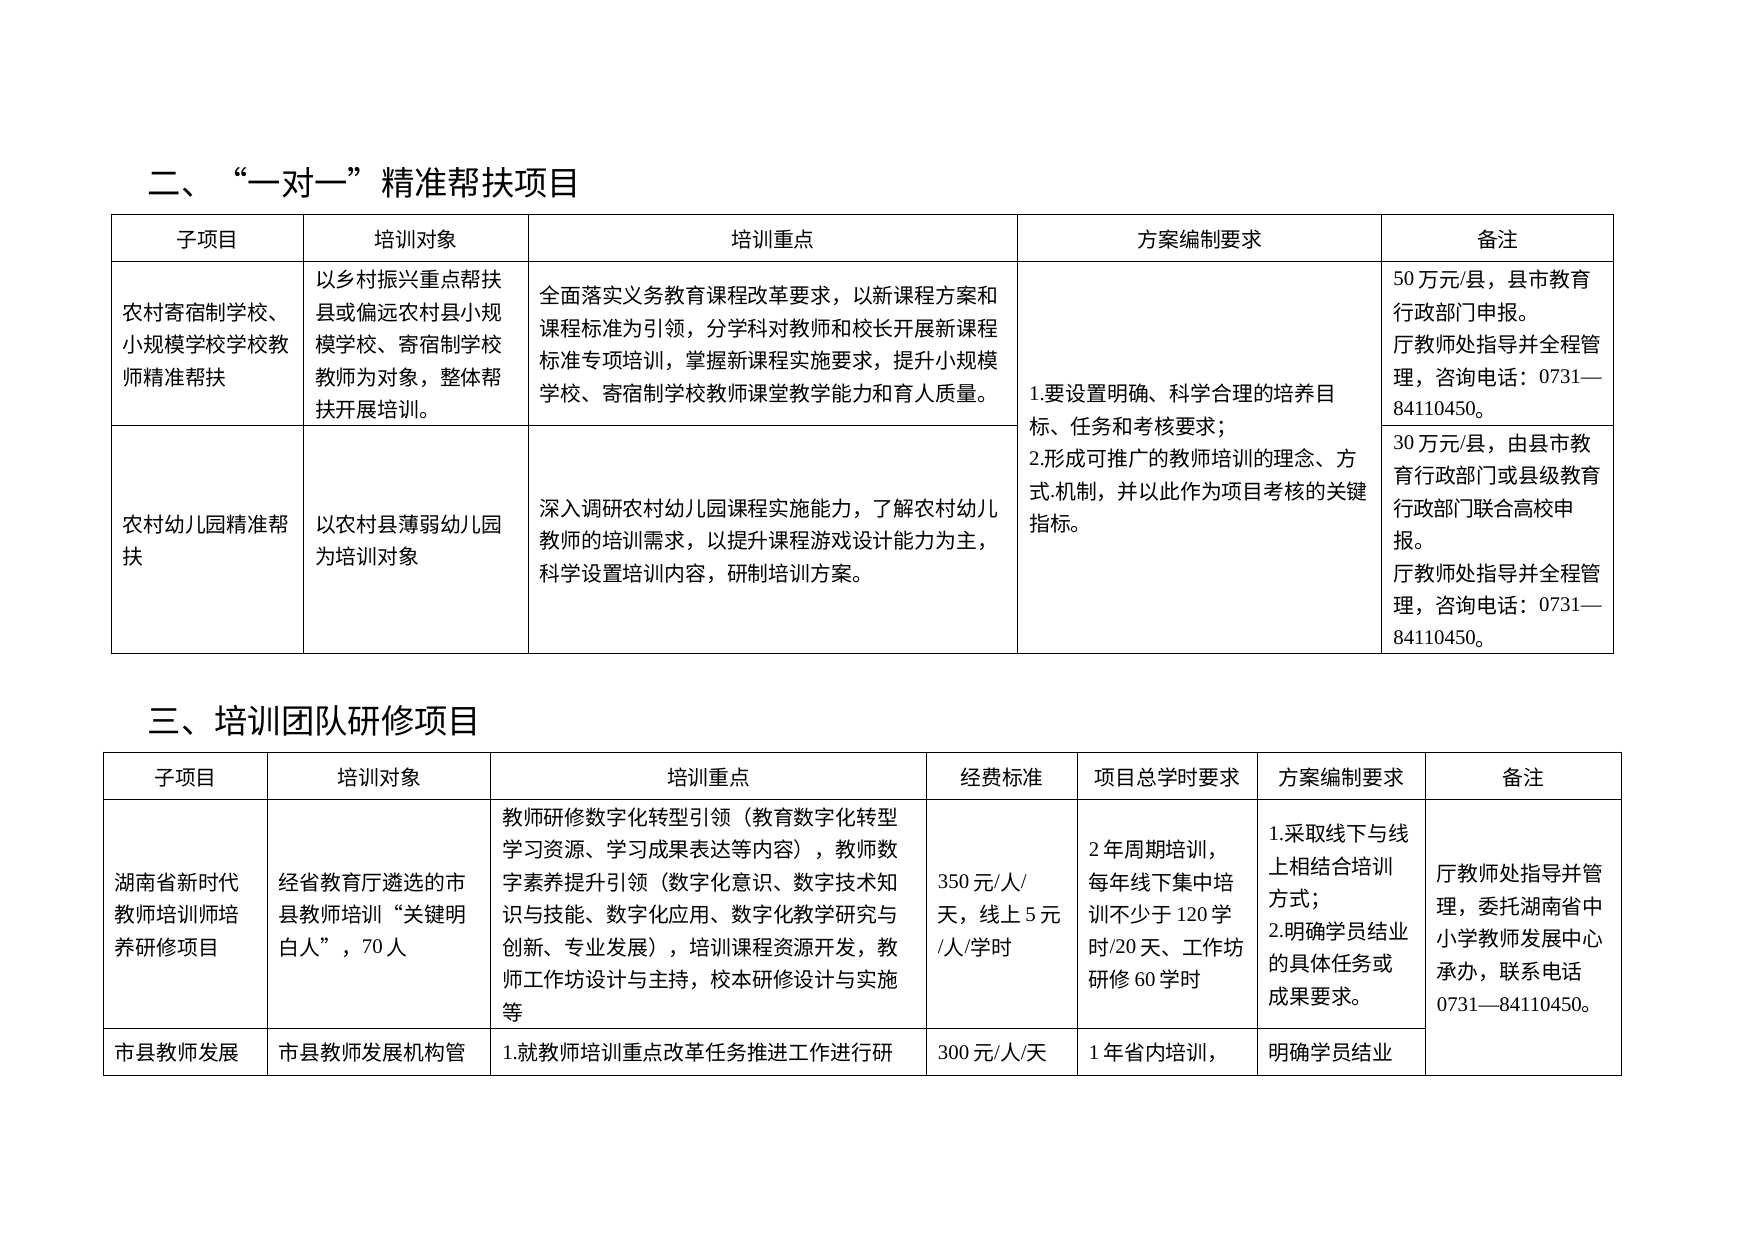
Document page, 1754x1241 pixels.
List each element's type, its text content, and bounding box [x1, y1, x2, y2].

table_header 项目总学时要求 [1078, 753, 1257, 799]
table_cell 以乡村振兴重点帮扶县或偏远农村县小规模学校、寄宿制学校教师为对象，整体帮扶开展培训。 [304, 262, 528, 425]
text 二、“一对一”精准帮扶项目 [148, 149, 1577, 214]
table_cell 明确学员结业的具体任务或成果要求。 [1258, 1029, 1425, 1075]
table_cell 教师研修数字化转型引领（教育数字化转型学习资源、学习成果表达等内容），教师数字素养提升引领（数字化意识、数字技术知识与技能、数字化应用、数字化教学研究与创新、专业发展），培训课程资源开发，教师工作坊设计与主持，校本研修设计与实施等 [491, 800, 926, 1028]
table_cell 2年周期培训，每年线下集中培训不少于120学时/20天、工作坊研修60学时 [1078, 800, 1257, 1028]
table_cell 350元/人/天，线上5元/人/学时 [927, 800, 1077, 1028]
table_header 子项目 [112, 215, 303, 261]
table_header 备注 [1382, 215, 1613, 261]
table_header 子项目 [104, 753, 267, 799]
table_cell 经省教育厅遴选的市县教师培训“关键明白人”，70人 [268, 800, 490, 1028]
table_cell 1.采取线下与线上相结合培训方式； 2.明确学员结业的具体任务或成果要求。 [1258, 800, 1425, 1028]
table_cell 深入调研农村幼儿园课程实施能力，了解农村幼儿教师的培训需求，以提升课程游戏设计能力为主，科学设置培训内容，研制培训方案。 [529, 426, 1017, 653]
table_header 备注 [1426, 753, 1621, 799]
table_header 方案编制要求 [1258, 753, 1425, 799]
table_header 经费标准 [927, 753, 1077, 799]
table_cell 农村幼儿园精准帮扶 [112, 426, 303, 653]
table_cell 市县教师发展机构管理者研修项目 [104, 1029, 267, 1075]
table_cell 50万元/县，县市教育行政部门申报。 厅教师处指导并全程管理，咨询电话：0731—84110450。 [1382, 262, 1613, 425]
table_header 培训重点 [491, 753, 926, 799]
text 三、培训团队研修项目 [148, 687, 1577, 752]
table_cell 300元/人/天 [927, 1029, 1077, 1075]
table_cell 全面落实义务教育课程改革要求，以新课程方案和课程标准为引领，分学科对教师和校长开展新课程标准专项培训，掌握新课程实施要求，提升小规模学校、寄宿制学校教师课堂教学能力和育人质量。 [529, 262, 1017, 425]
table_cell 农村寄宿制学校、小规模学校学校教师精准帮扶 [112, 262, 303, 425]
table_cell 30万元/县，由县市教育行政部门或县级教育行政部门联合高校申报。 厅教师处指导并全程管理，咨询电话：0731—84110450。 [1382, 426, 1613, 653]
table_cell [491, 1029, 926, 1075]
table_header 方案编制要求 [1018, 215, 1381, 261]
table_header 培训重点 [529, 215, 1017, 261]
table_header 培训对象 [268, 753, 490, 799]
table_cell 以农村县薄弱幼儿园为培训对象 [304, 426, 528, 653]
table_cell 厅教师处指导并管理，委托湖南省中小学教师发展中心承办，联系电话0731—84110450。 [1426, 800, 1621, 1075]
table_cell 湖南省新时代教师培训师培养研修项目 [104, 800, 267, 1028]
table_cell 1.要设置明确、科学合理的培养目标、任务和考核要求； 2.形成可推广的教师培训的理念、方式.机制，并以此作为项目考核的关键指标。 [1018, 262, 1381, 653]
table_cell 市县教师发展机构管理者，共260人（每县2人，每市1人，可分区域实施） [268, 1029, 490, 1075]
table_header 培训对象 [304, 215, 528, 261]
table_cell 1年省内培训，其中线下集中培训不少于30学时/5天 [1078, 1029, 1257, 1075]
